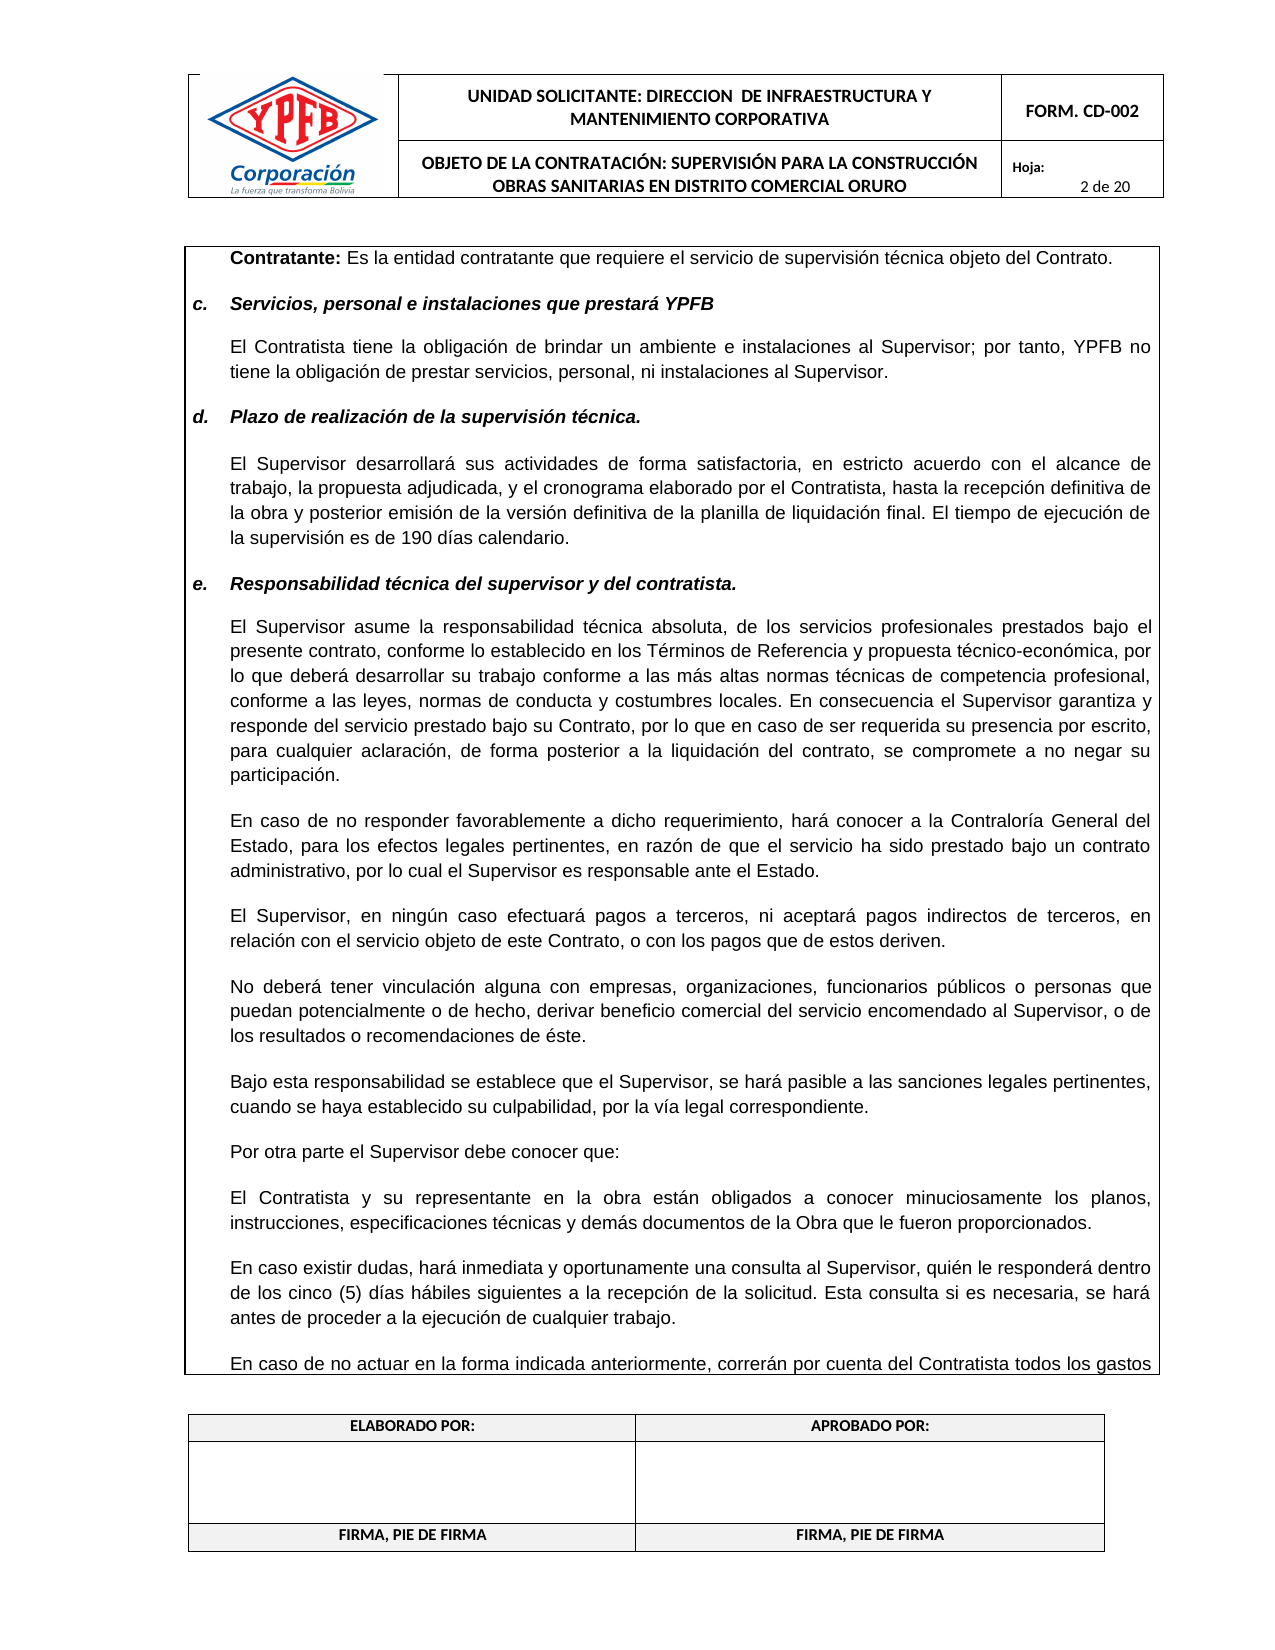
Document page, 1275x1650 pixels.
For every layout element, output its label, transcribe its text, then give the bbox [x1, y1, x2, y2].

picture [200, 74, 384, 197]
